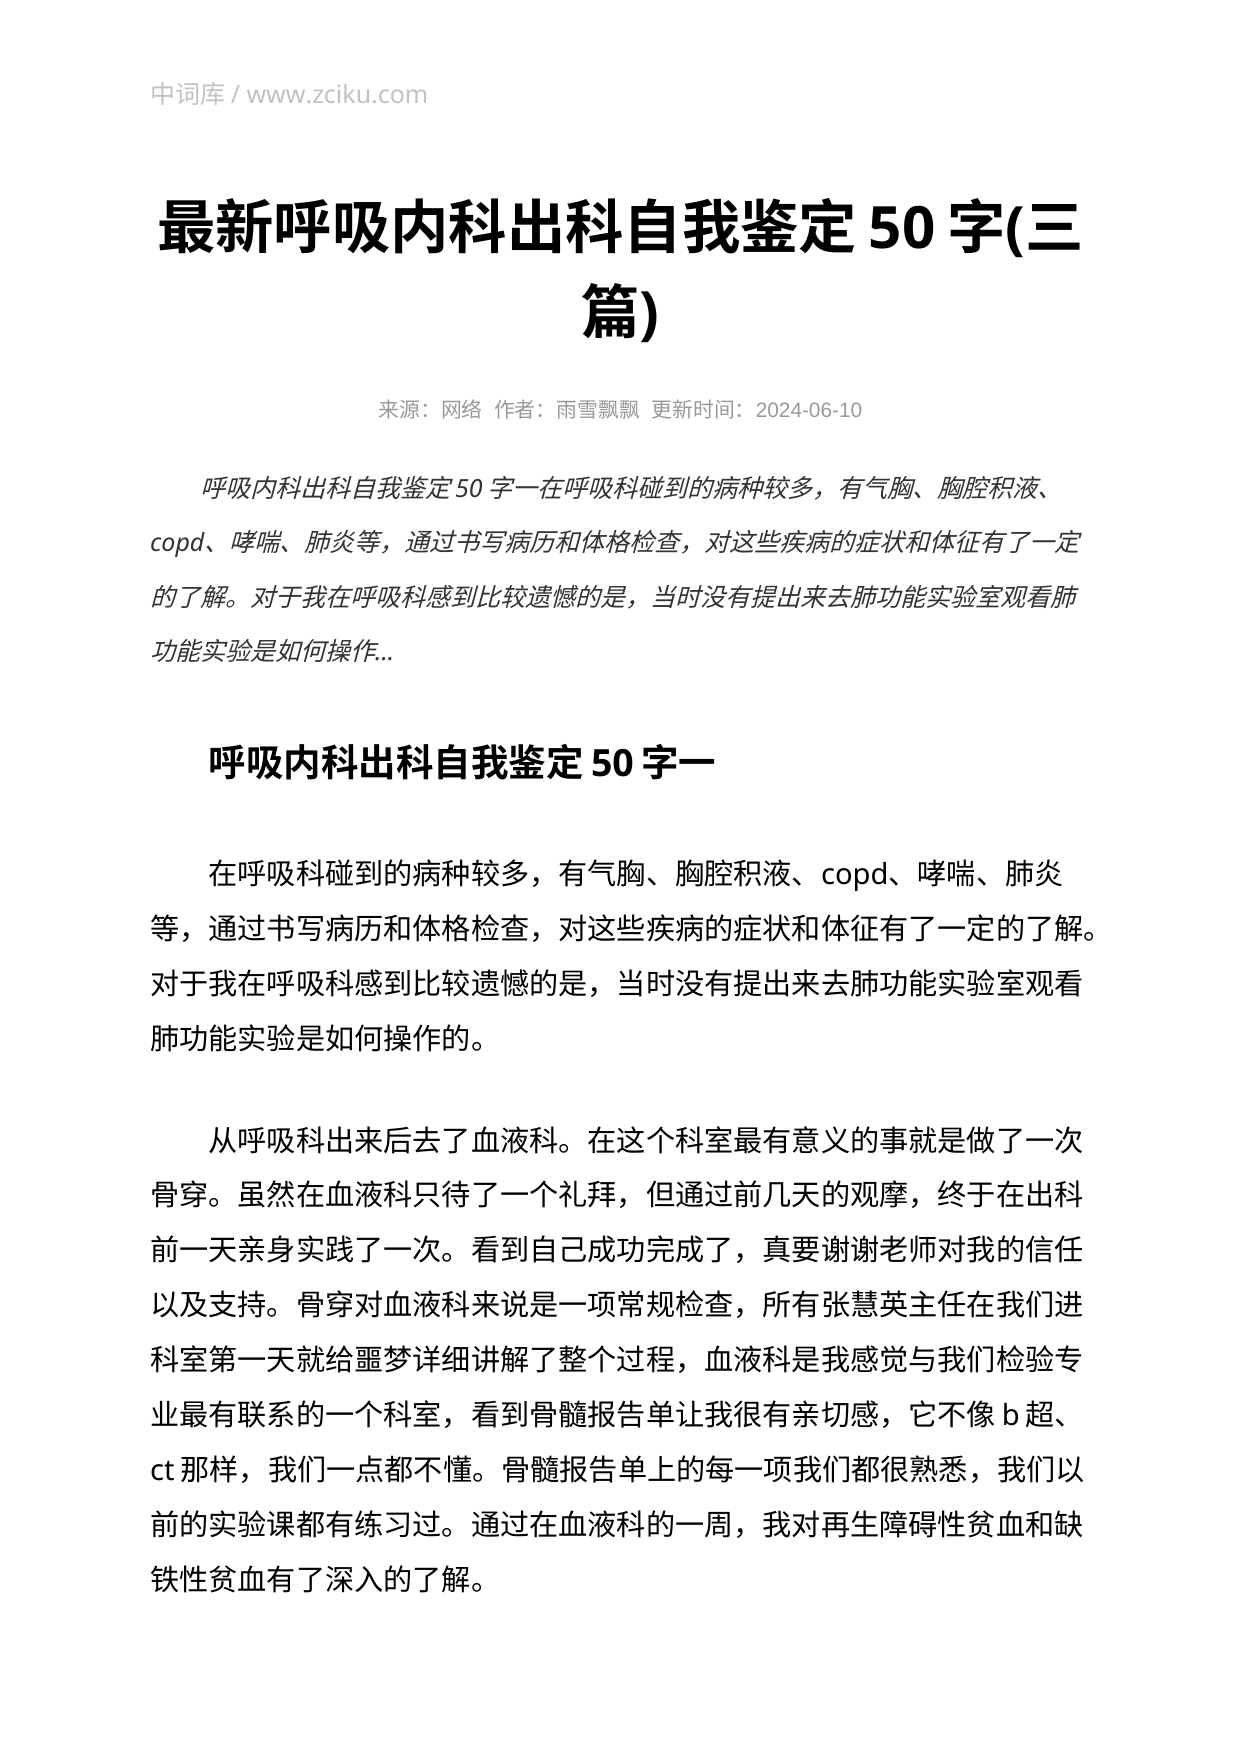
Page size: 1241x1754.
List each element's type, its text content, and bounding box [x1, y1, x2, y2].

text 从呼吸科出来后去了血液科。在这个科室最有意义的事就是做了一次骨穿。虽然在血液科只待了一个礼拜，但通过前几天的观摩，终于在出科前一天亲身实践了一次。看到自己成功完成了，真要谢谢老师对我的信任以及支持。骨穿对血液科来说是一项常规检查，所有张慧英主任在我们进科室第一天就给噩梦详细讲解了整个过程，血液科是我感觉与我们检验专业最有联系的一个科室，看到骨髓报告单让我很有亲切感，它不像b超、ct那样，我们一点都不懂。骨髓报告单上的每一项我们都很熟悉，我们以前的实验课都有练习过。通过在血液科的一周，我对再生障碍性贫血和缺铁性贫血有了深入的了解。 [150, 1117, 1090, 1599]
subtitle 最新呼吸内科出科自我鉴定50字(三篇) [150, 181, 1090, 351]
text 来源：网络 作者：雨雪飘飘 更新时间：2024-06-10 [150, 398, 1090, 422]
text 在呼吸科碰到的病种较多，有气胸、胸腔积液、copd、哮喘、肺炎等，通过书写病历和体格检查，对这些疾病的症状和体征有了一定的了解。对于我在呼吸科感到比较遗憾的是，当时没有提出来去肺功能实验室观看肺功能实验是如何操作的。 [150, 851, 1090, 1058]
text 呼吸内科出科自我鉴定50字一在呼吸科碰到的病种较多，有气胸、胸腔积液、copd、哮喘、肺炎等，通过书写病历和体格检查，对这些疾病的症状和体征有了一定的了解。对于我在呼吸科感到比较遗憾的是，当时没有提出来去肺功能实验室观看肺功能实验是如何操作... [150, 468, 1090, 668]
text 呼吸内科出科自我鉴定50字一 [150, 733, 1090, 787]
